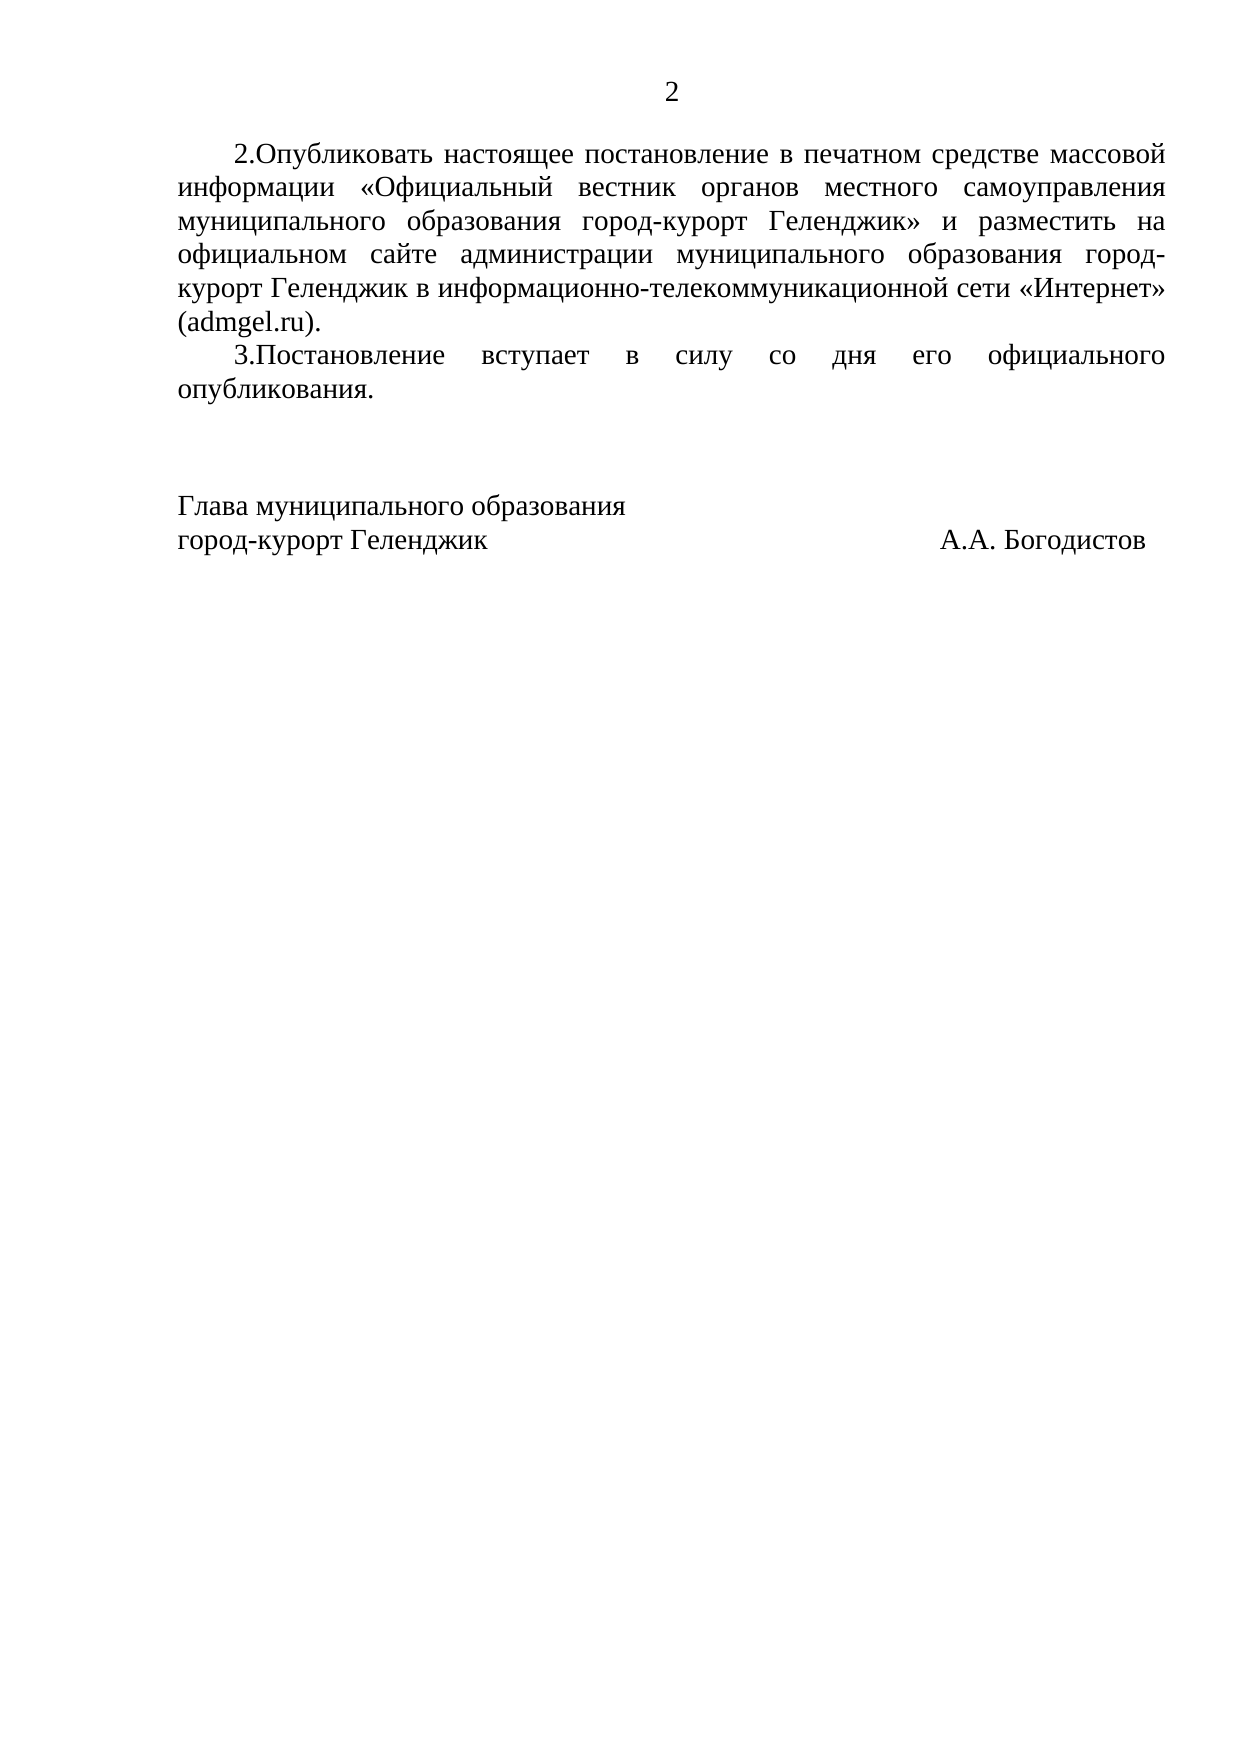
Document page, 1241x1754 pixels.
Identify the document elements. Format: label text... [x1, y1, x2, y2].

text 2.Опубликовать настоящее постановление в печатном средстве массовой информации «Официальный вестник органов местного самоуправления муниципального образования город-курорт Геленджик» и разместить на официальном сайте администрации муниципального образования город-курорт Геленджик в информационно-телекоммуникационной сети «Интернет» (admgel.ru). [177, 136, 1167, 337]
text 3.Постановление вступает в силу со дня его официального опубликования. [177, 337, 1167, 404]
text город-курорт Геленджик А.А. Богодистов [177, 522, 1167, 556]
text Глава муниципального образования [177, 488, 1167, 522]
